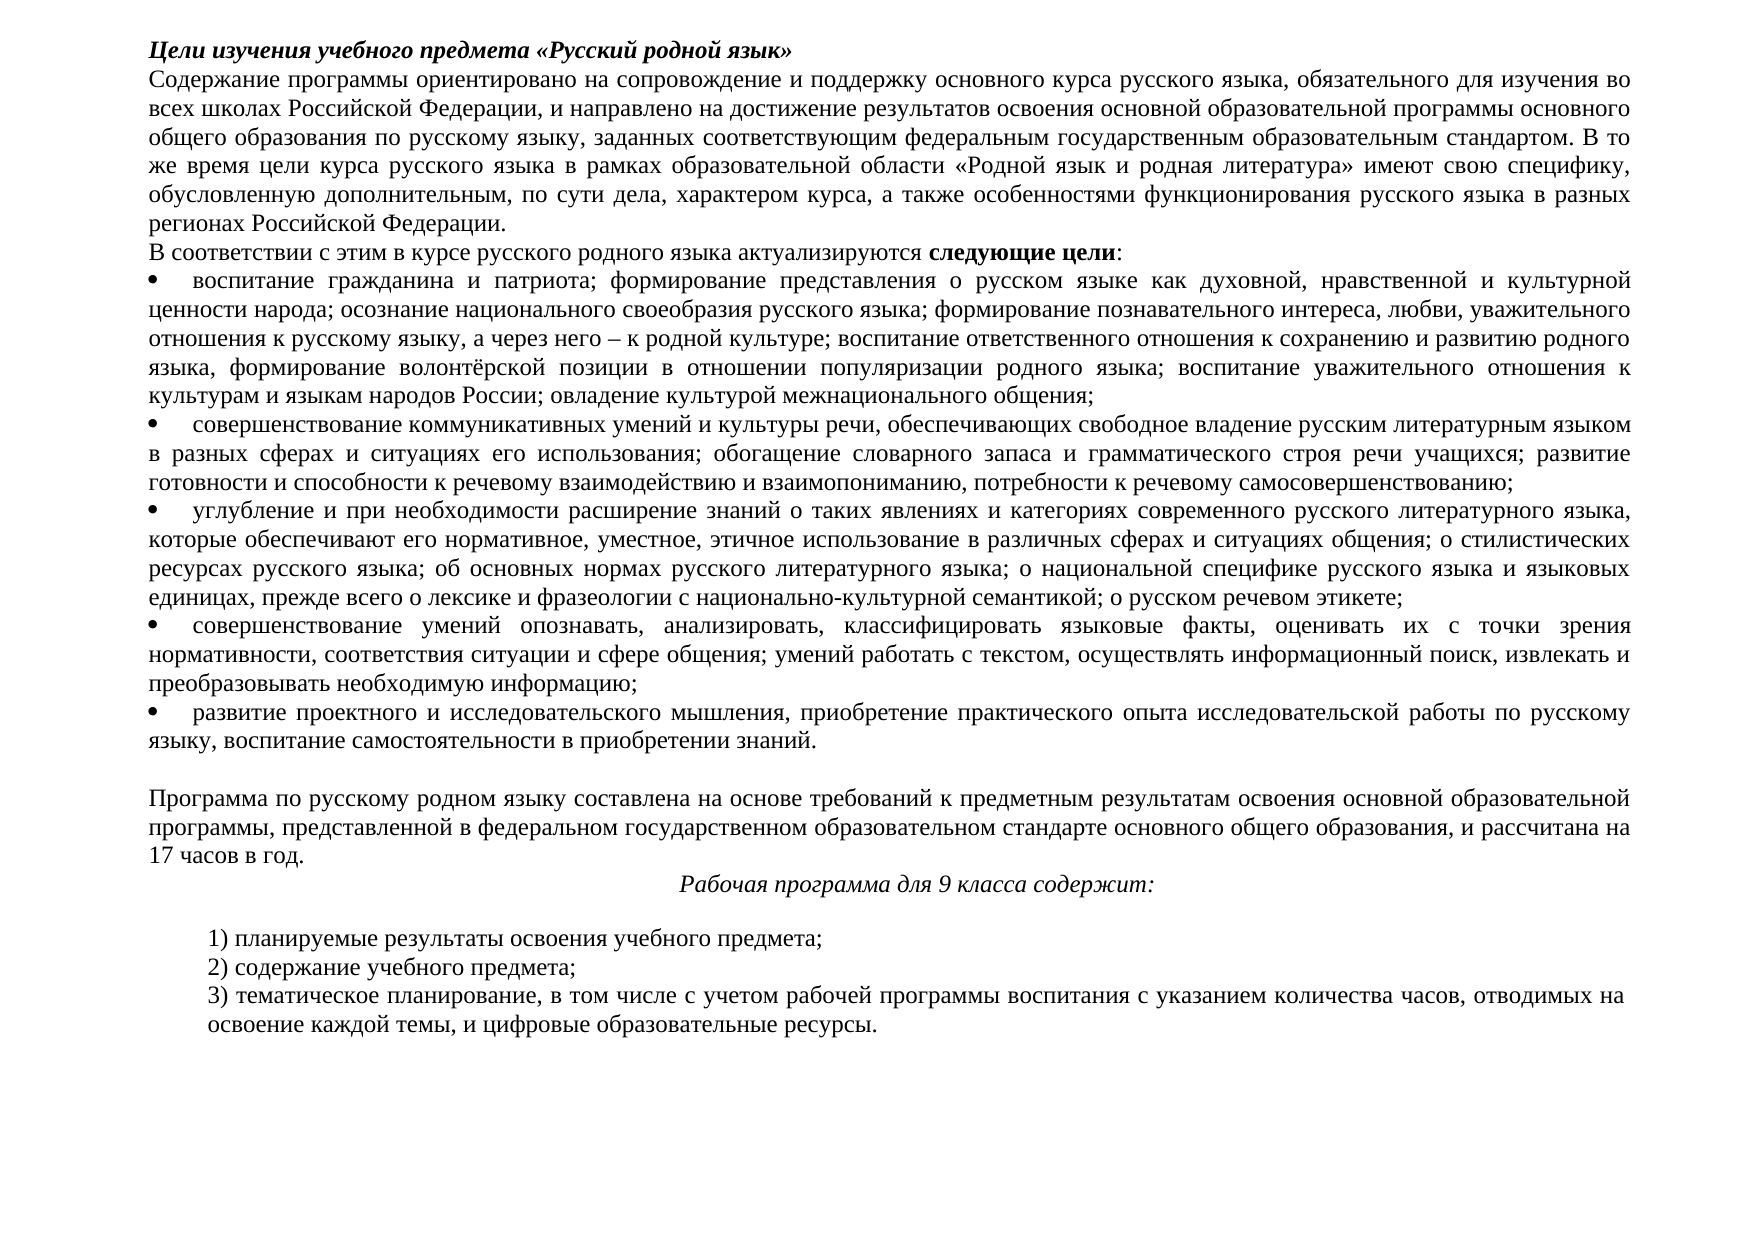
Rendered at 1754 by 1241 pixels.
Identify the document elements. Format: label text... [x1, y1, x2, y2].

text 2) содержание учебного предмета; [193, 952, 1627, 981]
text В соответствии с этим в курсе русского родного языка актуализируются следующие цели: [148, 237, 1632, 265]
text 1) планируемые результаты освоения учебного предмета; [193, 923, 1627, 952]
text 3) тематическое планирование, в том числе с учетом рабочей программы воспитания с указанием количества часов, отводимых на освоение каждой темы, и цифровые образовательные ресурсы. [207, 981, 1627, 1038]
list развитие проектного и исследовательского мышления, приобретение практического опыта исследовательской работы по русскому языку, воспитание самостоятельности в приобретении знаний. [148, 697, 1632, 754]
text Содержание программы ориентировано на сопровождение и поддержку основного курса русского языка, обязательного для изучения во всех школах Российской Федерации, и направлено на достижение результатов освоения основной образовательной программы основного общего образования по русскому языку, заданных соответствующим федеральным государственным образовательным стандартом. В то же время цели курса русского языка в рамках образовательной области «Родной язык и родная литература» имеют свою специфику, обусловленную дополнительным, по сути дела, характером курса, а также особенностями функционирования русского языка в разных регионах Российской Федерации. [148, 64, 1632, 237]
text Рабочая программа для 9 класса содержит: [193, 869, 1627, 898]
list совершенствование умений опознавать, анализировать, классифицировать языковые факты, оценивать их с точки зрения нормативности, соответствия ситуации и сфере общения; умений работать с текстом, осуществлять информационный поиск, извлекать и преобразовывать необходимую информацию; [148, 610, 1632, 697]
list воспитание гражданина и патриота; формирование представления о русском языке как духовной, нравственной и культурной ценности народа; осознание национального своеобразия русского языка; формирование познавательного интереса, любви, уважительного отношения к русскому языку, а через него – к родной культуре; воспитание ответственного отношения к сохранению и развитию родного языка, формирование волонтёрской позиции в отношении популяризации родного языка; воспитание уважительного отношения к культурам и языкам народов России; овладение культурой межнационального общения; [148, 265, 1632, 409]
text Программа по русскому родном языку составлена на основе требований к предметным результатам освоения основной образовательной программы, представленной в федеральном государственном образовательном стандарте основного общего образования, и рассчитана на 17 часов в год. [148, 783, 1632, 869]
text Цели изучения учебного предмета «Русский родной язык» [148, 35, 1669, 64]
list углубление и при необходимости расширение знаний о таких явлениях и категориях современного русского литературного языка, которые обеспечивают его нормативное, уместное, этичное использование в различных сферах и ситуациях общения; о стилистических ресурсах русского языка; об основных нормах русского литературного языка; о национальной специфике русского языка и языковых единицах, прежде всего о лексике и фразеологии с национально-культурной семантикой; о русском речевом этикете; [148, 495, 1632, 610]
list совершенствование коммуникативных умений и культуры речи, обеспечивающих свободное владение русским литературным языком в разных сферах и ситуациях его использования; обогащение словарного запаса и грамматического строя речи учащихся; развитие готовности и способности к речевому взаимодействию и взаимопониманию, потребности к речевому самосовершенствованию; [148, 409, 1632, 495]
